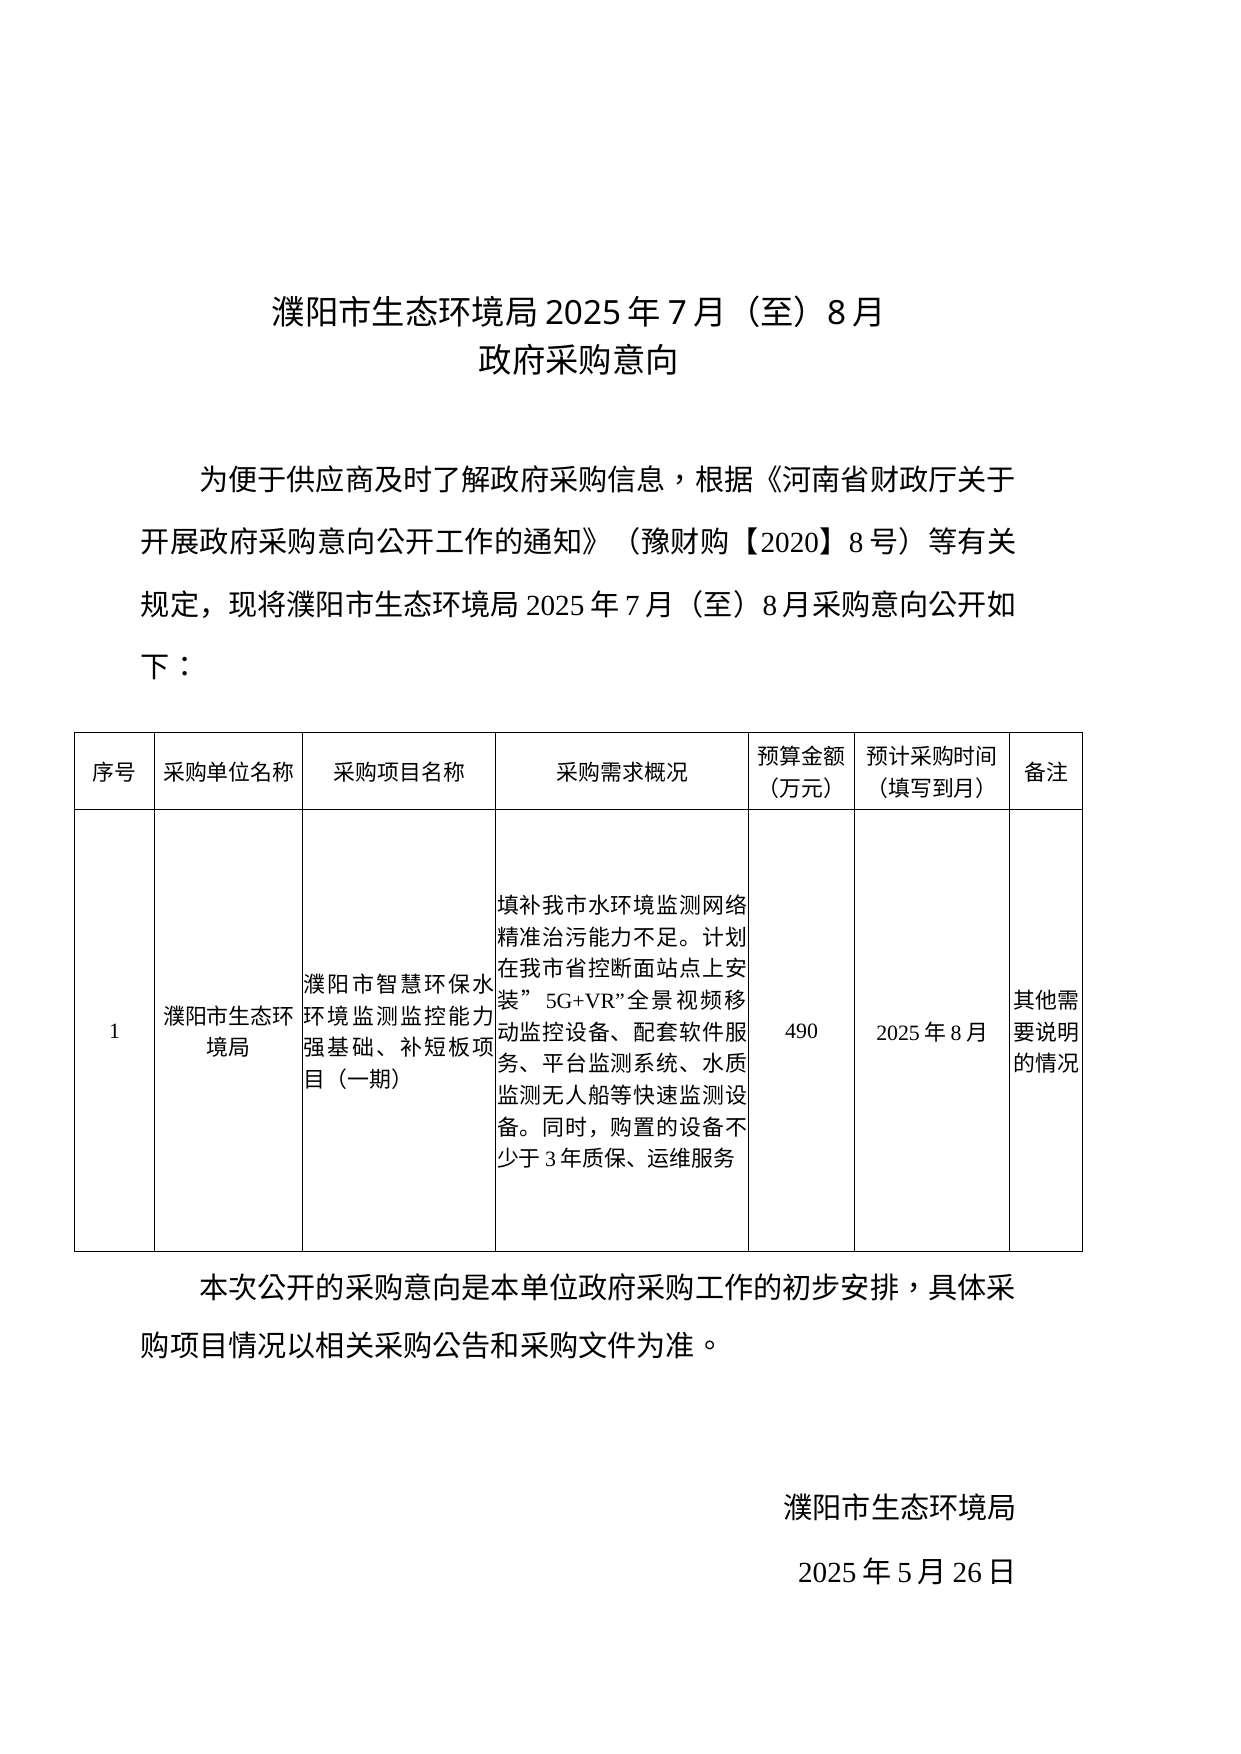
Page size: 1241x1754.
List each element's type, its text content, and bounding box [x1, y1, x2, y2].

table_cell 2025年8月 [855, 810, 1009, 1251]
table_header 采购项目名称 [303, 733, 495, 809]
table_header 采购需求概况 [496, 733, 748, 809]
text 濮阳市生态环境局 [141, 1485, 1017, 1527]
text 本次公开的采购意向是本单位政府采购工作的初步安排，具体采购项目情况以相关采购公告和采购文件为准。 [141, 1252, 1017, 1368]
table_cell 1 [75, 810, 154, 1251]
table_header 备注 [1010, 733, 1082, 809]
table_cell 其他需 要说明 的情况 [1010, 810, 1082, 1251]
table_cell 填补我市水环境监测网络精准治污能力不足。计划在我市省控断面站点上安装”5G+VR”全景视频移动监控设备、配套软件服务、平台监测系统、水质监测无人船等快速监测设备。同时，购置的设备不少于3年质保、运维服务 [496, 810, 748, 1251]
table_cell 濮阳市生态环境局 [155, 810, 302, 1251]
text 为便于供应商及时了解政府采购信息，根据《河南省财政厅关于开展政府采购意向公开工作的通知》（豫财购【2020】8号）等有关规定，现将濮阳市生态环境局2025年7月（至）8月采购意向公开如下： [141, 440, 1017, 690]
table_header 预算金额 （万元） [749, 733, 854, 809]
table_header 采购单位名称 [155, 733, 302, 809]
text 2025年5月26日 [141, 1548, 1017, 1590]
table_cell 濮阳市智慧环保水环境监测监控能力强基础、补短板项目（一期） [303, 810, 495, 1251]
table_cell 490 [749, 810, 854, 1251]
table_header 序号 [75, 733, 154, 809]
table_header 预计采购时间（填写到月） [855, 733, 1009, 809]
text 濮阳市生态环境局2025年7月（至）8月 [141, 285, 1017, 334]
text 政府采购意向 [141, 334, 1017, 382]
